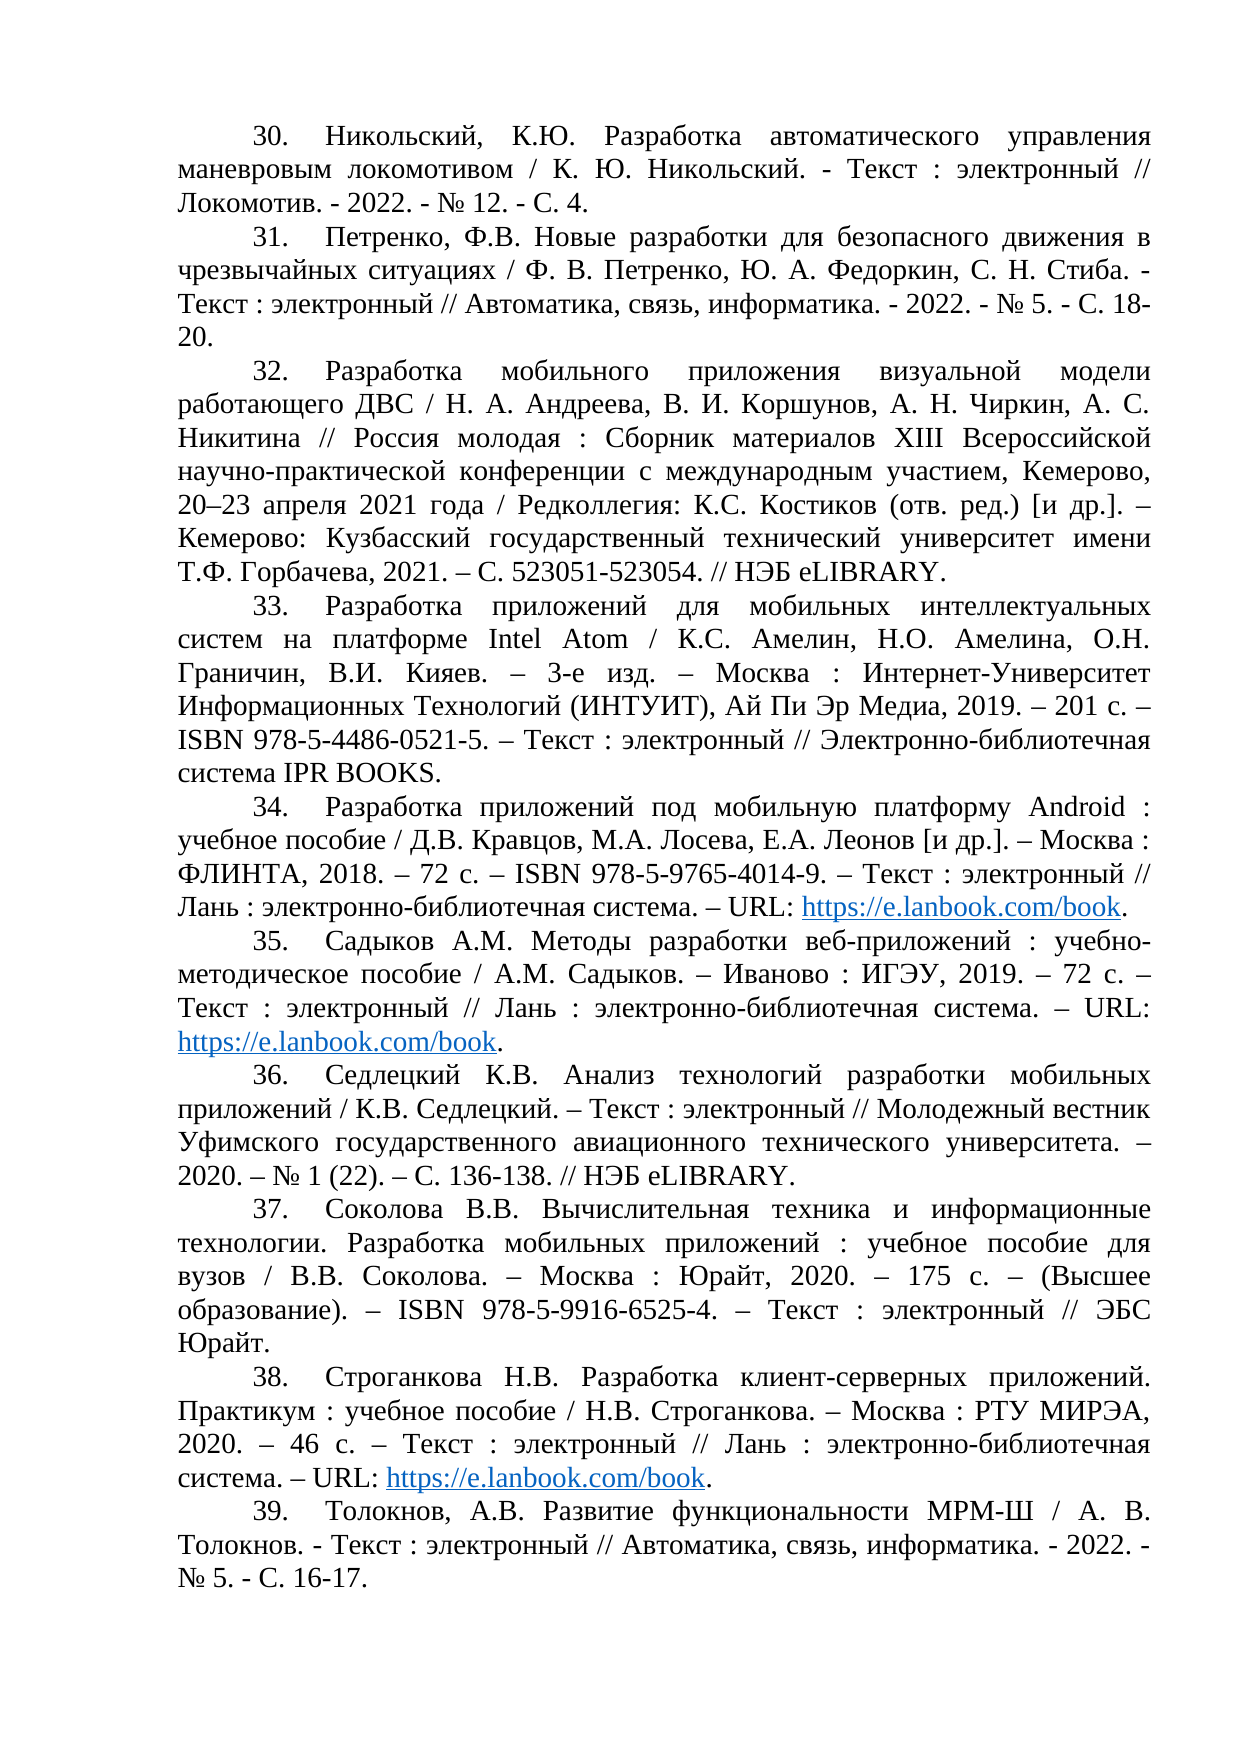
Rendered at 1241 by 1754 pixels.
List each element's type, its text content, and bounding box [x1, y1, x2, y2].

list Соколова В.В. Вычислительная техника и информационные технологии. Разработка мобильных приложений : учебное пособие для вузов / В.В. Соколова. – Москва : Юрайт, 2020. – 175 с. – (Высшее образование). – ISBN 978-5-9916-6525-4. – Текст : электронный // ЭБС Юрайт. [177, 1191, 1152, 1359]
list Седлецкий К.В. Анализ технологий разработки мобильных приложений / К.В. Седлецкий. – Текст : электронный // Молодежный вестник Уфимского государственного авиационного технического университета. – 2020. – № 1 (22). – С. 136-138. // НЭБ eLIBRARY. [177, 1057, 1152, 1191]
list Разработка приложений для мобильных интеллектуальных систем на платформе Intel Atom / К.C. Амелин, Н.О. Амелина, О.Н. Граничин, В.И. Кияев. – 3-е изд. – Москва : Интернет-Университет Информационных Технологий (ИНТУИТ), Ай Пи Эр Медиа, 2019. – 201 c. – ISBN 978-5-4486-0521-5. – Текст : электронный // Электронно-библиотечная система IPR BOOKS. [177, 588, 1152, 789]
list Строганкова Н.В. Разработка клиент-серверных приложений. Практикум : учебное пособие / Н.В. Строганкова. – Москва : РТУ МИРЭА, 2020. – 46 с. – Текст : электронный // Лань : электронно-библиотечная система. – URL: https://e.lanbook.com/book. [177, 1359, 1152, 1493]
list Никольский, К.Ю. Разработка автоматического управления маневровым локомотивом / К. Ю. Никольский. - Текст : электронный // Локомотив. - 2022. - № 12. - С. 4. [177, 118, 1152, 219]
list Разработка приложений под мобильную платформу Android : учебное пособие / Д.В. Кравцов, М.А. Лосева, Е.А. Леонов [и др.]. – Москва : ФЛИНТА, 2018. – 72 с. – ISBN 978-5-9765-4014-9. – Текст : электронный // Лань : электронно-библиотечная система. – URL: https://e.lanbook.com/book. [177, 789, 1152, 923]
list Толокнов, А.В. Развитие функциональности МРМ-Ш / А. В. Толокнов. - Текст : электронный // Автоматика, связь, информатика. - 2022. - № 5. - С. 16-17. [177, 1493, 1152, 1594]
list Садыков А.М. Методы разработки веб-приложений : учебно-методическое пособие / А.М. Садыков. – Иваново : ИГЭУ, 2019. – 72 с. – Текст : электронный // Лань : электронно-библиотечная система. – URL: https://e.lanbook.com/book. [177, 923, 1152, 1057]
list Разработка мобильного приложения визуальной модели работающего ДВС / Н. А. Андреева, В. И. Коршунов, А. Н. Чиркин, А. С. Никитина // Россия молодая : Сборник материалов XIII Всероссийской научно-практической конференции с международным участием, Кемерово, 20–23 апреля 2021 года / Редколлегия: К.С. Костиков (отв. ред.) [и др.]. – Кемерово: Кузбасский государственный технический университет имени Т.Ф. Горбачева, 2021. – С. 523051-523054. // НЭБ eLIBRARY. [177, 353, 1152, 588]
list Петренко, Ф.В. Новые разработки для безопасного движения в чрезвычайных ситуациях / Ф. В. Петренко, Ю. А. Федоркин, С. Н. Стиба. - Текст : электронный // Автоматика, связь, информатика. - 2022. - № 5. - С. 18-20. [177, 219, 1152, 353]
